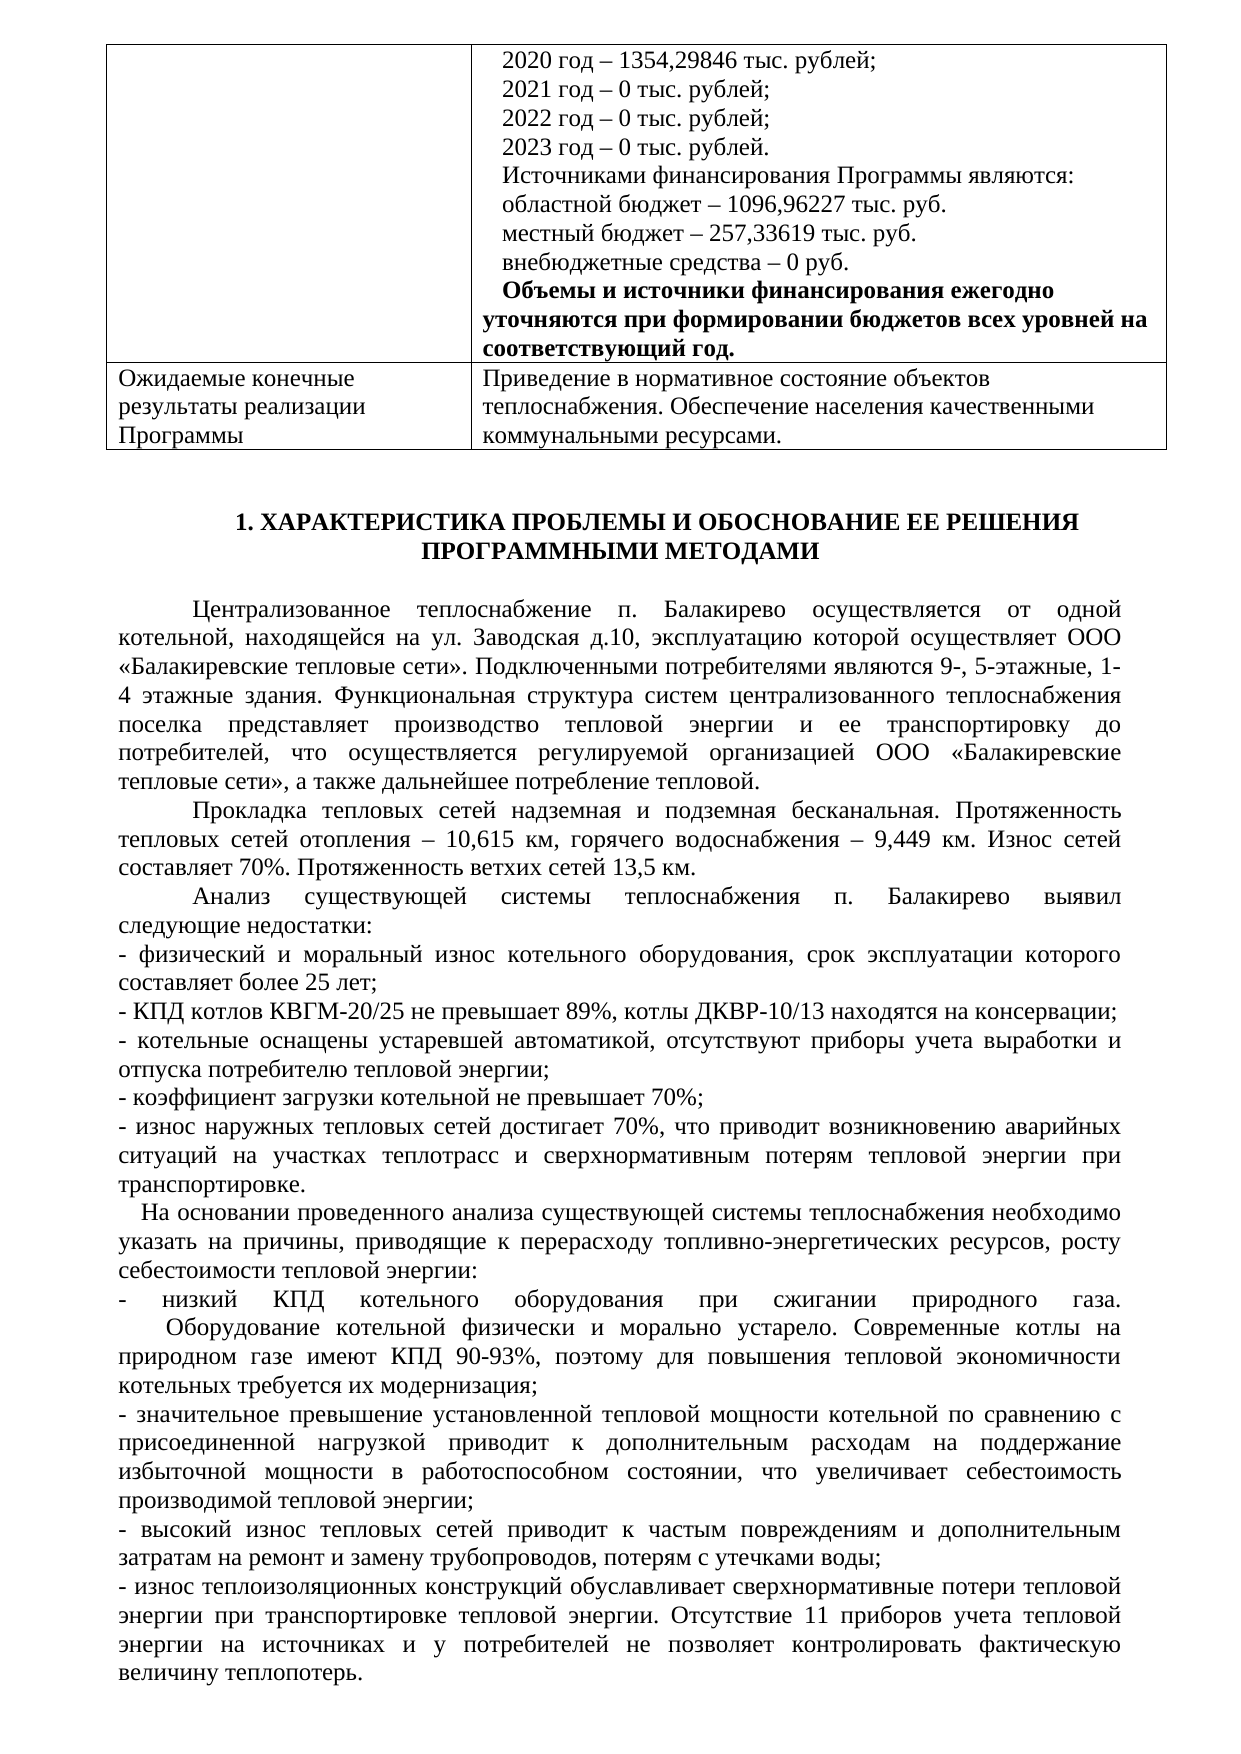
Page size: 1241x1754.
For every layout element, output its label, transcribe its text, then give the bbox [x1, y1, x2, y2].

text - низкий КПД котельного оборудования при сжигании природного газа. Оборудование котельной физически и морально устарело. Современные котлы на природном газе имеют КПД 90-93%, поэтому для повышения тепловой экономичности котельных требуется их модернизация; [118, 1284, 1122, 1399]
text Централизованное теплоснабжение п. Балакирево осуществляется от одной котельной, находящейся на ул. Заводская д.10, эксплуатацию которой осуществляет ООО «Балакиревские тепловые сети». Подключенными потребителями являются 9-, 5-этажные, 1-4 этажные здания. Функциональная структура систем централизованного теплоснабжения поселка представляет производство тепловой энергии и ее транспортировку до потребителей, что осуществляется регулируемой организацией ООО «Балакиревские тепловые сети», а также дальнейшее потребление тепловой. [118, 594, 1122, 795]
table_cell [107, 45, 471, 362]
text Прокладка тепловых сетей надземная и подземная бесканальная. Протяженность тепловых сетей отопления – 10,615 км, горячего водоснабжения – 9,449 км. Износ сетей составляет 70%. Протяженность ветхих сетей 13,5 км. [118, 795, 1122, 881]
text - высокий износ тепловых сетей приводит к частым повреждениям и дополнительным затратам на ремонт и замену трубопроводов, потерям с утечками воды; [118, 1514, 1122, 1571]
table_cell Ожидаемые конечные результаты реализации Программы [107, 363, 471, 449]
text 1. Характеристика проблемы и обоснование ее решения программными методами [118, 507, 1122, 565]
text - износ наружных тепловых сетей достигает 70%, что приводит возникновению аварийных ситуаций на участках теплотрасс и сверхнормативным потерям тепловой энергии при транспортировке. На основании проведенного анализа существующей системы теплоснабжения необходимо указать на причины, приводящие к перерасходу топливно-энергетических ресурсов, росту себестоимости тепловой энергии: [118, 1111, 1122, 1284]
text - котельные оснащены устаревшей автоматикой, отсутствуют приборы учета выработки и отпуска потребителю тепловой энергии; [118, 1025, 1122, 1082]
text Анализ существующей системы теплоснабжения п. Балакирево выявил следующие недостатки: [118, 881, 1122, 939]
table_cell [472, 45, 1166, 362]
text - значительное превышение установленной тепловой мощности котельной по сравнению с присоединенной нагрузкой приводит к дополнительным расходам на поддержание избыточной мощности в работоспособном состоянии, что увеличивает себестоимость производимой тепловой энергии; [118, 1399, 1122, 1514]
table_cell Приведение в нормативное состояние объектов теплоснабжения. Обеспечение населения качественными коммунальными ресурсами. [472, 363, 1166, 449]
text - КПД котлов КВГМ-20/25 не превышает 89%, котлы ДКВР-10/13 находятся на консервации; [118, 996, 1122, 1025]
text - коэффициент загрузки котельной не превышает 70%; [118, 1082, 1122, 1111]
text - физический и моральный износ котельного оборудования, срок эксплуатации которого составляет более 25 лет; [118, 939, 1122, 996]
text - износ теплоизоляционных конструкций обуславливает сверхнормативные потери тепловой энергии при транспортировке тепловой энергии. Отсутствие 11 приборов учета тепловой энергии на источниках и у потребителей не позволяет контролировать фактическую величину теплопотерь. [118, 1571, 1122, 1686]
